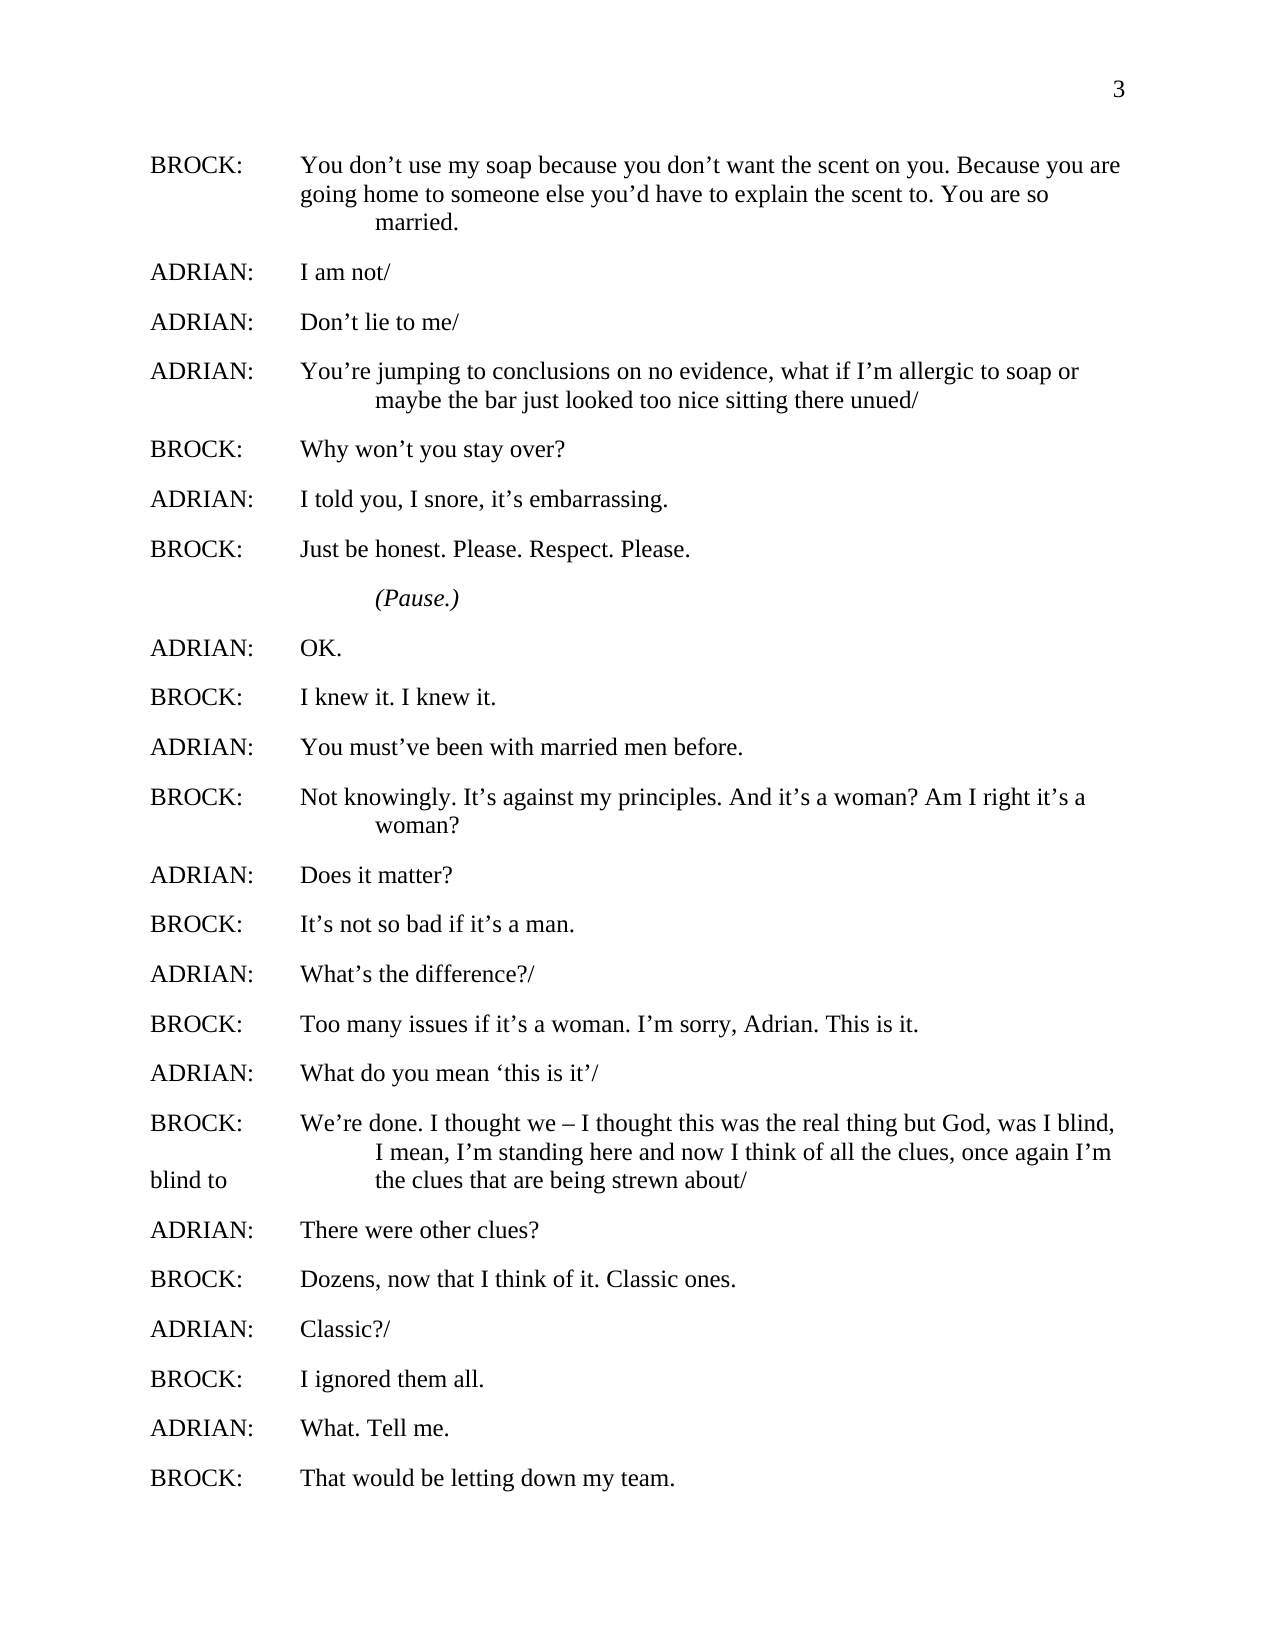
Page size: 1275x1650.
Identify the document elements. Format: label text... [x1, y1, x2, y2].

text BROCK: We’re done. I thought we – I thought this was the real thing but God, was I blind, I mean, I’m standing here and now I think of all the clues, once again I’m blind to the clues that are being strewn about/ [150, 1108, 1125, 1194]
text (Pause.) [150, 583, 1125, 612]
text BROCK: Dozens, now that I think of it. Classic ones. [150, 1264, 1125, 1293]
text BROCK: Too many issues if it’s a woman. I’m sorry, Adrian. This is it. [150, 1009, 1125, 1037]
text ADRIAN: You’re jumping to conclusions on no evidence, what if I’m allergic to soap or maybe the bar just looked too nice sitting there unued/ [150, 356, 1125, 414]
text BROCK: Why won’t you stay over? [150, 434, 1125, 463]
text BROCK: It’s not so bad if it’s a man. [150, 909, 1125, 938]
text ADRIAN: Don’t lie to me/ [150, 307, 1125, 335]
text ADRIAN: Does it matter? [150, 860, 1125, 889]
text ADRIAN: What’s the difference?/ [150, 959, 1125, 988]
text BROCK: I knew it. I knew it. [150, 682, 1125, 711]
text BROCK: I ignored them all. [150, 1364, 1125, 1392]
text ADRIAN: I told you, I snore, it’s embarrassing. [150, 484, 1125, 513]
text ADRIAN: You must’ve been with married men before. [150, 732, 1125, 761]
text BROCK: That would be letting down my team. [150, 1463, 1125, 1492]
text ADRIAN: What. Tell me. [150, 1413, 1125, 1442]
text ADRIAN: I am not/ [150, 257, 1125, 286]
text ADRIAN: Classic?/ [150, 1314, 1125, 1343]
text ADRIAN: There were other clues? [150, 1215, 1125, 1244]
text ADRIAN: What do you mean ‘this is it’/ [150, 1058, 1125, 1087]
text BROCK: Just be honest. Please. Respect. Please. [150, 534, 1125, 562]
text BROCK: You don’t use my soap because you don’t want the scent on you. Because you are going home to someone else you’d have to explain the scent to. You are so married. [150, 150, 1125, 236]
text ADRIAN: OK. [150, 633, 1125, 662]
text BROCK: Not knowingly. It’s against my principles. And it’s a woman? Am I right it’s a woman? [150, 782, 1125, 839]
